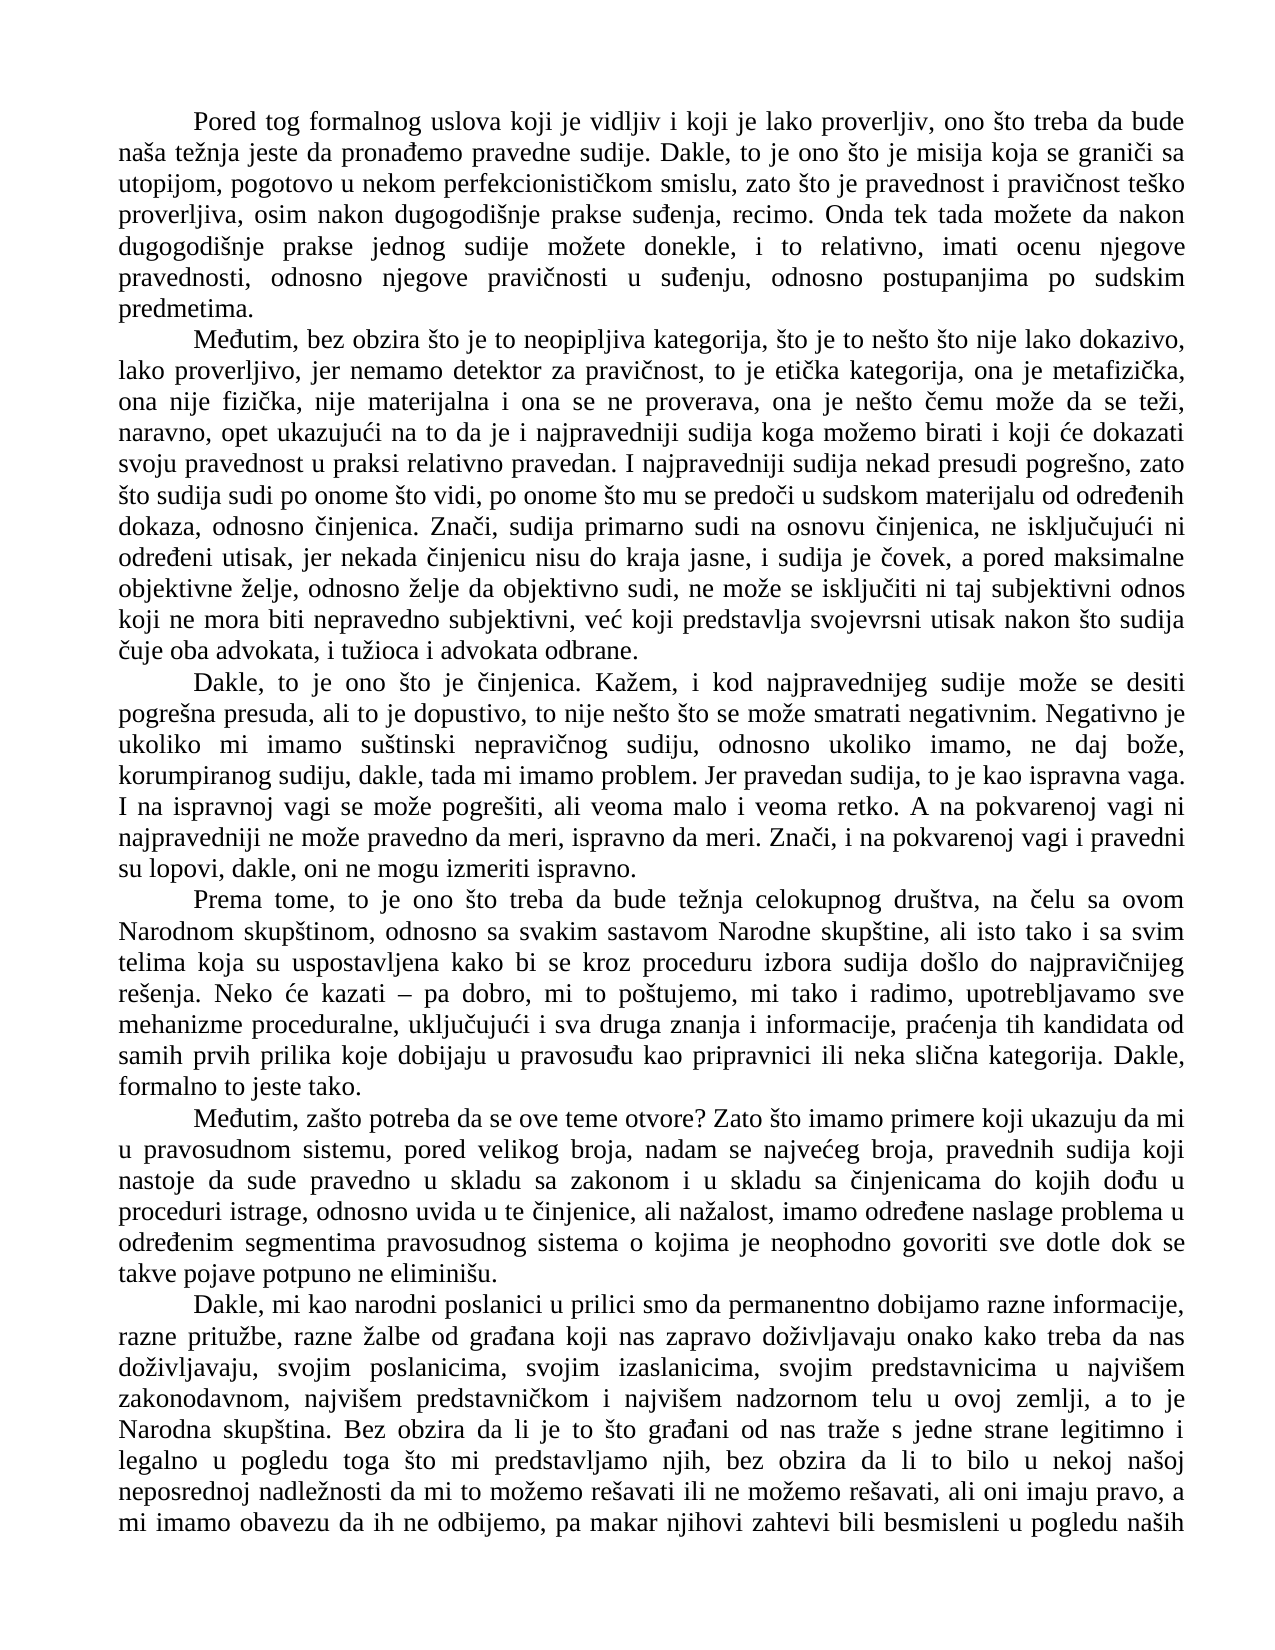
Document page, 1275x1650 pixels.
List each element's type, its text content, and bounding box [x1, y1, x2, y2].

text Dakle, to je ono što je činjenica. Kažem, i kod najpravednijeg sudije može se desiti pogrešna presuda, ali to je dopustivo, to nije nešto što se može smatrati negativnim. Negativno je ukoliko mi imamo suštinski nepravičnog sudiju, odnosno ukoliko imamo, ne daj bože, korumpiranog sudiju, dakle, tada mi imamo problem. Jer pravedan sudija, to je kao ispravna vaga. I na ispravnoj vagi se može pogrešiti, ali veoma malo i veoma retko. A na pokvarenoj vagi ni najpravedniji ne može pravedno da meri, ispravno da meri. Znači, i na pokvarenoj vagi i pravedni su lopovi, dakle, oni ne mogu izmeriti ispravno. [118, 666, 1186, 884]
text Međutim, zašto potreba da se ove teme otvore? Zato što imamo primere koji ukazuju da mi u pravosudnom sistemu, pored velikog broja, nadam se najvećeg broja, pravednih sudija koji nastoje da sude pravedno u skladu sa zakonom i u skladu sa činjenicama do kojih dođu u proceduri istrage, odnosno uvida u te činjenice, ali nažalost, imamo određene naslage problema u određenim segmentima pravosudnog sistema o kojima je neophodno govoriti sve dotle dok se takve pojave potpuno ne eliminišu. [118, 1102, 1186, 1288]
text Prema tome, to je ono što treba da bude težnja celokupnog društva, na čelu sa ovom Narodnom skupštinom, odnosno sa svakim sastavom Narodne skupštine, ali isto tako i sa svim telima koja su uspostavljena kako bi se kroz proceduru izbora sudija došlo do najpravičnijeg rešenja. Neko će kazati – pa dobro, mi to poštujemo, mi tako i radimo, upotrebljavamo sve mehanizme proceduralne, uključujući i sva druga znanja i informacije, praćenja tih kandidata od samih prvih prilika koje dobijaju u pravosuđu kao pripravnici ili neka slična kategorija. Dakle, formalno to jeste tako. [118, 884, 1186, 1102]
text Međutim, bez obzira što je to neopipljiva kategorija, što je to nešto što nije lako dokazivo, lako proverljivo, jer nemamo detektor za pravičnost, to je etička kategorija, ona je metafizička, ona nije fizička, nije materijalna i ona se ne proverava, ona je nešto čemu može da se teži, naravno, opet ukazujući na to da je i najpravedniji sudija koga možemo birati i koji će dokazati svoju pravednost u praksi relativno pravedan. I najpravedniji sudija nekad presudi pogrešno, zato što sudija sudi po onome što vidi, po onome što mu se predoči u sudskom materijalu od određenih dokaza, odnosno činjenica. Znači, sudija primarno sudi na osnovu činjenica, ne isključujući ni određeni utisak, jer nekada činjenicu nisu do kraja jasne, i sudija je čovek, a pored maksimalne objektivne želje, odnosno želje da objektivno sudi, ne može se isključiti ni taj subjektivni odnos koji ne mora biti nepravedno subjektivni, već koji predstavlja svojevrsni utisak nakon što sudija čuje oba advokata, i tužioca i advokata odbrane. [118, 323, 1186, 666]
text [118, 1288, 1186, 1538]
text Pored tog formalnog uslova koji je vidljiv i koji je lako proverljiv, ono što treba da bude naša težnja jeste da pronađemo pravedne sudije. Dakle, to je ono što je misija koja se graniči sa utopijom, pogotovo u nekom perfekcionističkom smislu, zato što je pravednost i pravičnost teško proverljiva, osim nakon dugogodišnje prakse suđenja, recimo. Onda tek tada možete da nakon dugogodišnje prakse jednog sudije možete donekle, i to relativno, imati ocenu njegove pravednosti, odnosno njegove pravičnosti u suđenju, odnosno postupanjima po sudskim predmetima. [118, 105, 1186, 323]
